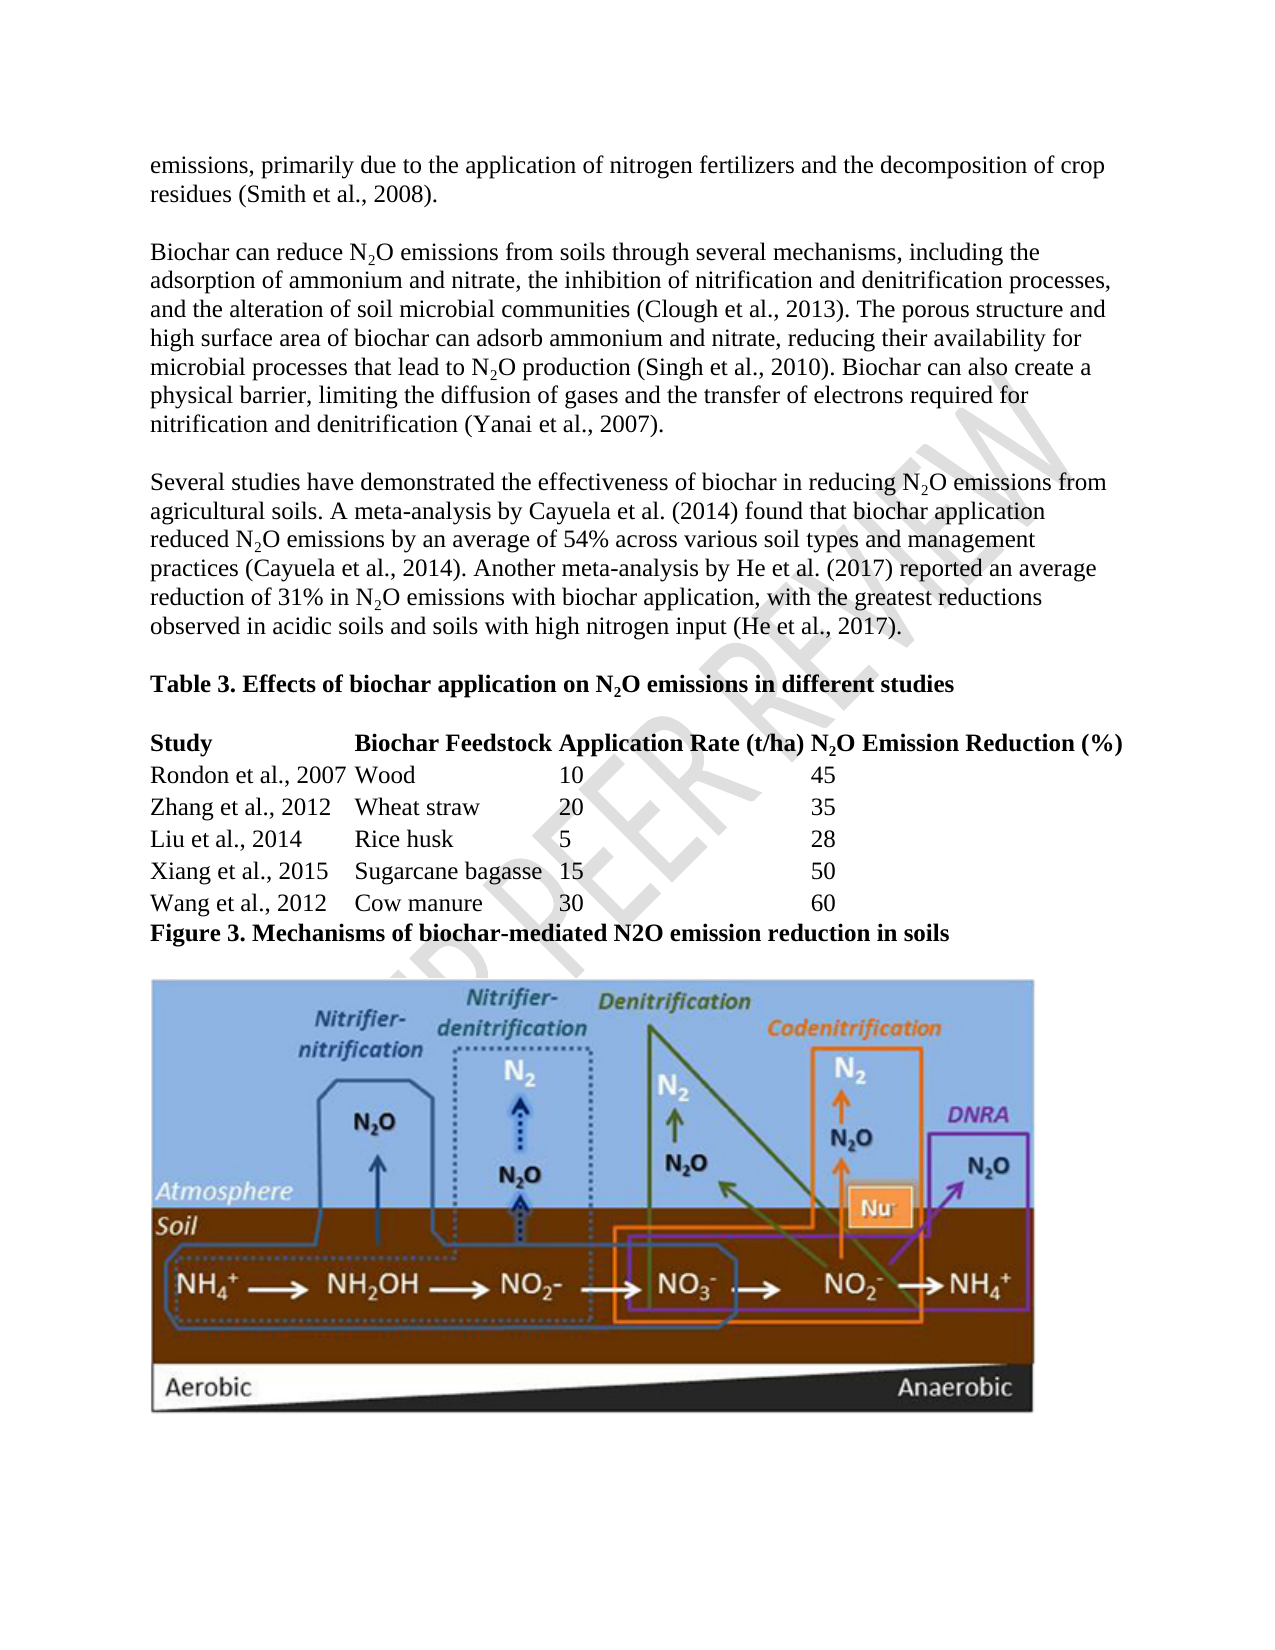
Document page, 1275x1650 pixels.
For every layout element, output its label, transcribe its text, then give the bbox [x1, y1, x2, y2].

table_cell 28 [809, 822, 1129, 854]
table_cell Wood [353, 759, 557, 790]
table_cell Wheat straw [353, 790, 557, 822]
table_cell Xiang et al., 2015 [149, 854, 353, 886]
table_cell Liu et al., 2014 [149, 822, 353, 854]
table_cell 15 [557, 854, 809, 886]
table_cell Wang et al., 2012 [149, 886, 353, 918]
table_cell Rondon et al., 2007 [149, 759, 353, 790]
table_cell Zhang et al., 2012 [149, 790, 353, 822]
table_cell Rice husk [353, 822, 557, 854]
table_cell 60 [809, 886, 1129, 918]
text Figure 3. Mechanisms of biochar-mediated N2O emission reduction in soils [150, 918, 1125, 947]
table_cell 45 [809, 759, 1129, 790]
text Table 3. Effects of biochar application on N₂O emissions in different studies [150, 669, 1125, 697]
table_cell 35 [809, 790, 1129, 822]
table_cell 10 [557, 759, 809, 790]
text Biochar can reduce N₂O emissions from soils through several mechanisms, including the adsorption of ammonium and nitrate, the inhibition of nitrification and denitrification processes, and the alteration of soil microbial communities (Clough et al., 2013). The porous structure and high surface area of biochar can adsorb ammonium and nitrate, reducing their availability for microbial processes that lead to N₂O production (Singh et al., 2010). Biochar can also create a physical barrier, limiting the diffusion of gases and the transfer of electrons required for nitrification and denitrification (Yanai et al., 2007). [150, 237, 1125, 438]
table_cell 5 [557, 822, 809, 854]
table_cell 30 [557, 886, 809, 918]
table_cell 50 [809, 854, 1129, 886]
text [150, 150, 1125, 207]
table_header N₂O Emission Reduction (%) [809, 727, 1129, 758]
table_cell 20 [557, 790, 809, 822]
table_cell Sugarcane bagasse [353, 854, 557, 886]
text Several studies have demonstrated the effectiveness of biochar in reducing N₂O emissions from agricultural soils. A meta-analysis by Cayuela et al. (2014) found that biochar application reduced N₂O emissions by an average of 54% across various soil types and management practices (Cayuela et al., 2014). Another meta-analysis by He et al. (2017) reported an average reduction of 31% in N₂O emissions with biochar application, with the greatest reductions observed in acidic soils and soils with high nitrogen input (He et al., 2017). [150, 467, 1125, 639]
table_header Biochar Feedstock [353, 727, 557, 758]
table_header Study [149, 727, 353, 758]
table_cell Cow manure [353, 886, 557, 918]
table_header Application Rate (t/ha) [557, 727, 809, 758]
picture [150, 978, 1036, 1414]
